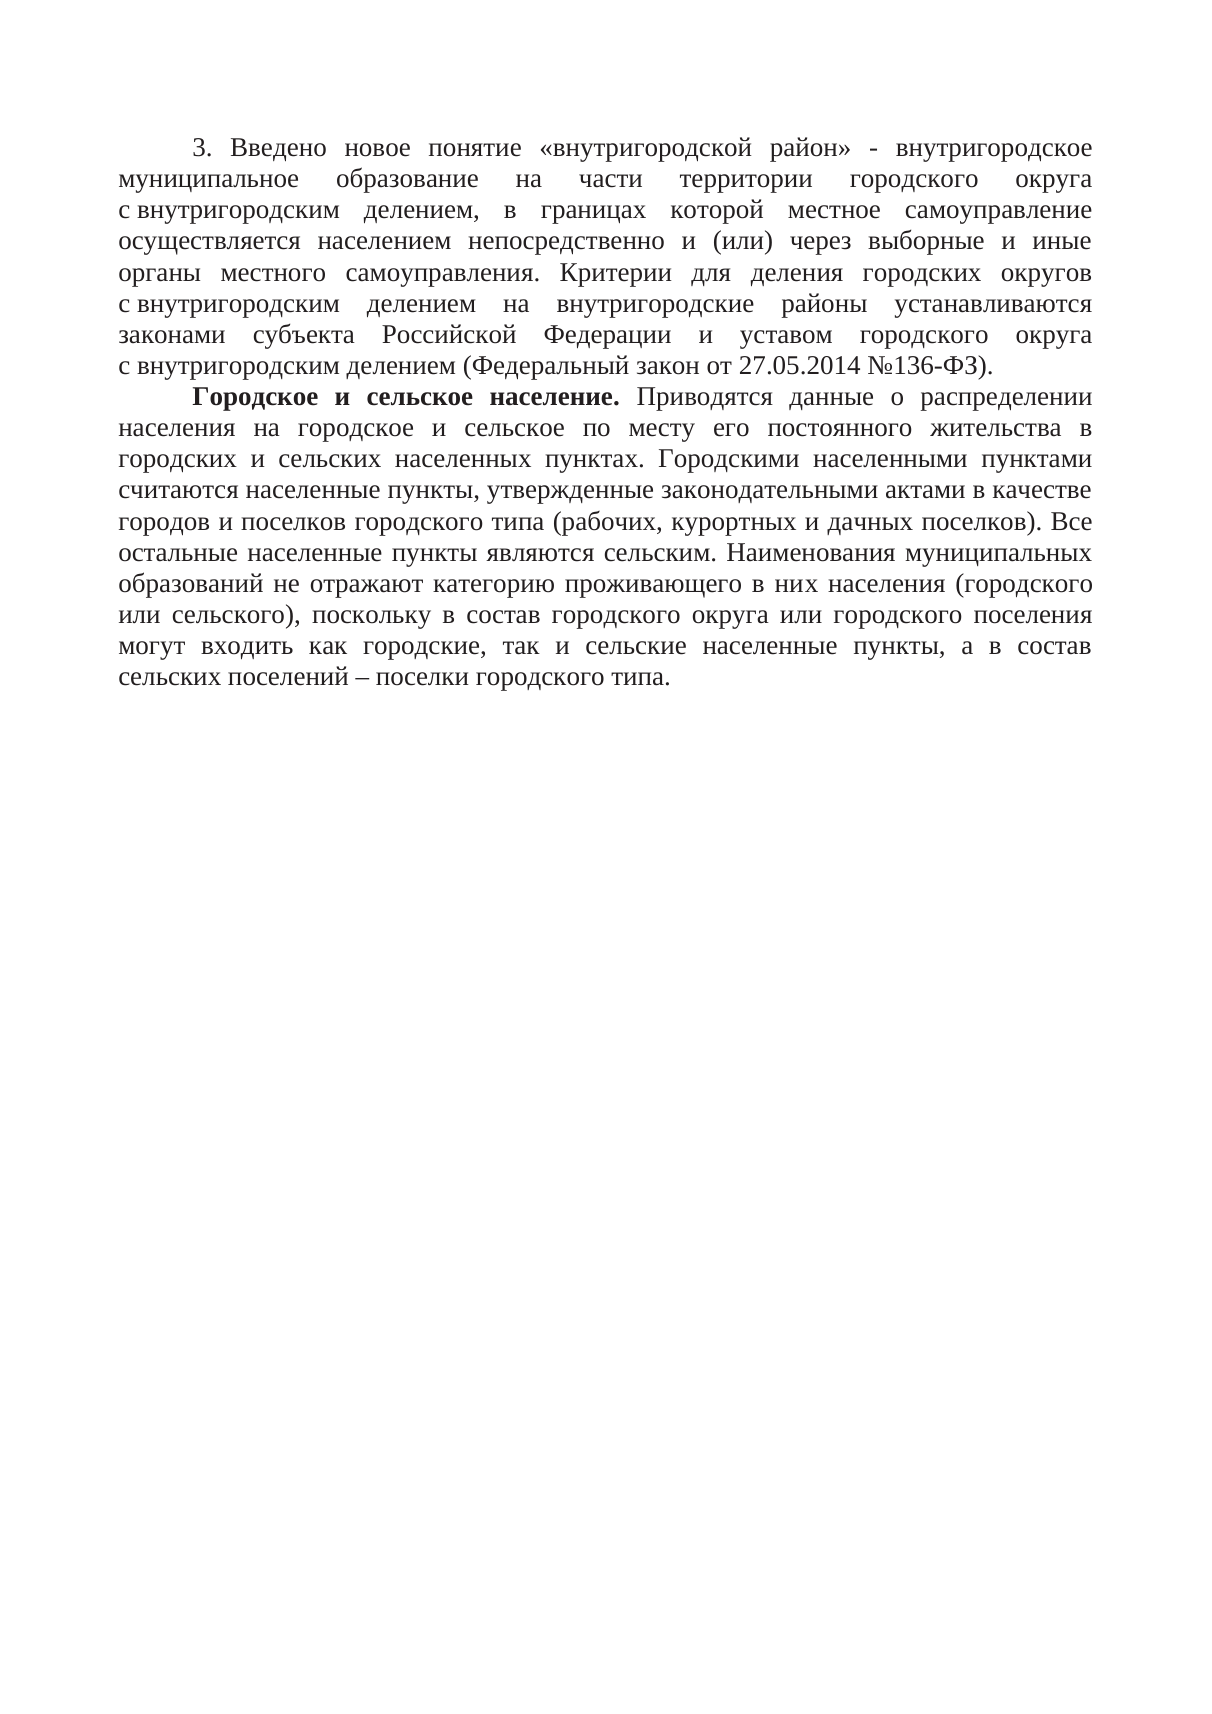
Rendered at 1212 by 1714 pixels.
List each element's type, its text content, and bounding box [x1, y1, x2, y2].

text 3. Введено новое понятие «внутригородской район» - внутригородское муниципальное образование на части территории городского округа с внутригородским делением, в границах которой местное самоуправление осуществляется населением непосредственно и (или) через выборные и иные органы местного самоуправления. Критерии для деления городских округов с внутригородским делением на внутригородские районы устанавливаются законами субъекта Российской Федерации и уставом городского округа с внутригородским делением (Федеральный закон от 27.05.2014 №136-ФЗ). [118, 131, 1093, 380]
text Городское и сельское население. Приводятся данные о распределении населения на городское и сельское по месту его постоянного жительства в городских и сельских населенных пунктах. Городскими населенными пунктами считаются населенные пункты, утвержденные законодательными актами в качестве городов и поселков городского типа (рабочих, курортных и дачных поселков). Все остальные населенные пункты являются сельским. Наименования муниципальных образований не отражают категорию проживающего в них населения (городского или сельского), поскольку в состав городского округа или городского поселения могут входить как городские, так и сельские населенные пункты, а в состав сельских поселений – поселки городского типа. [118, 380, 1093, 692]
